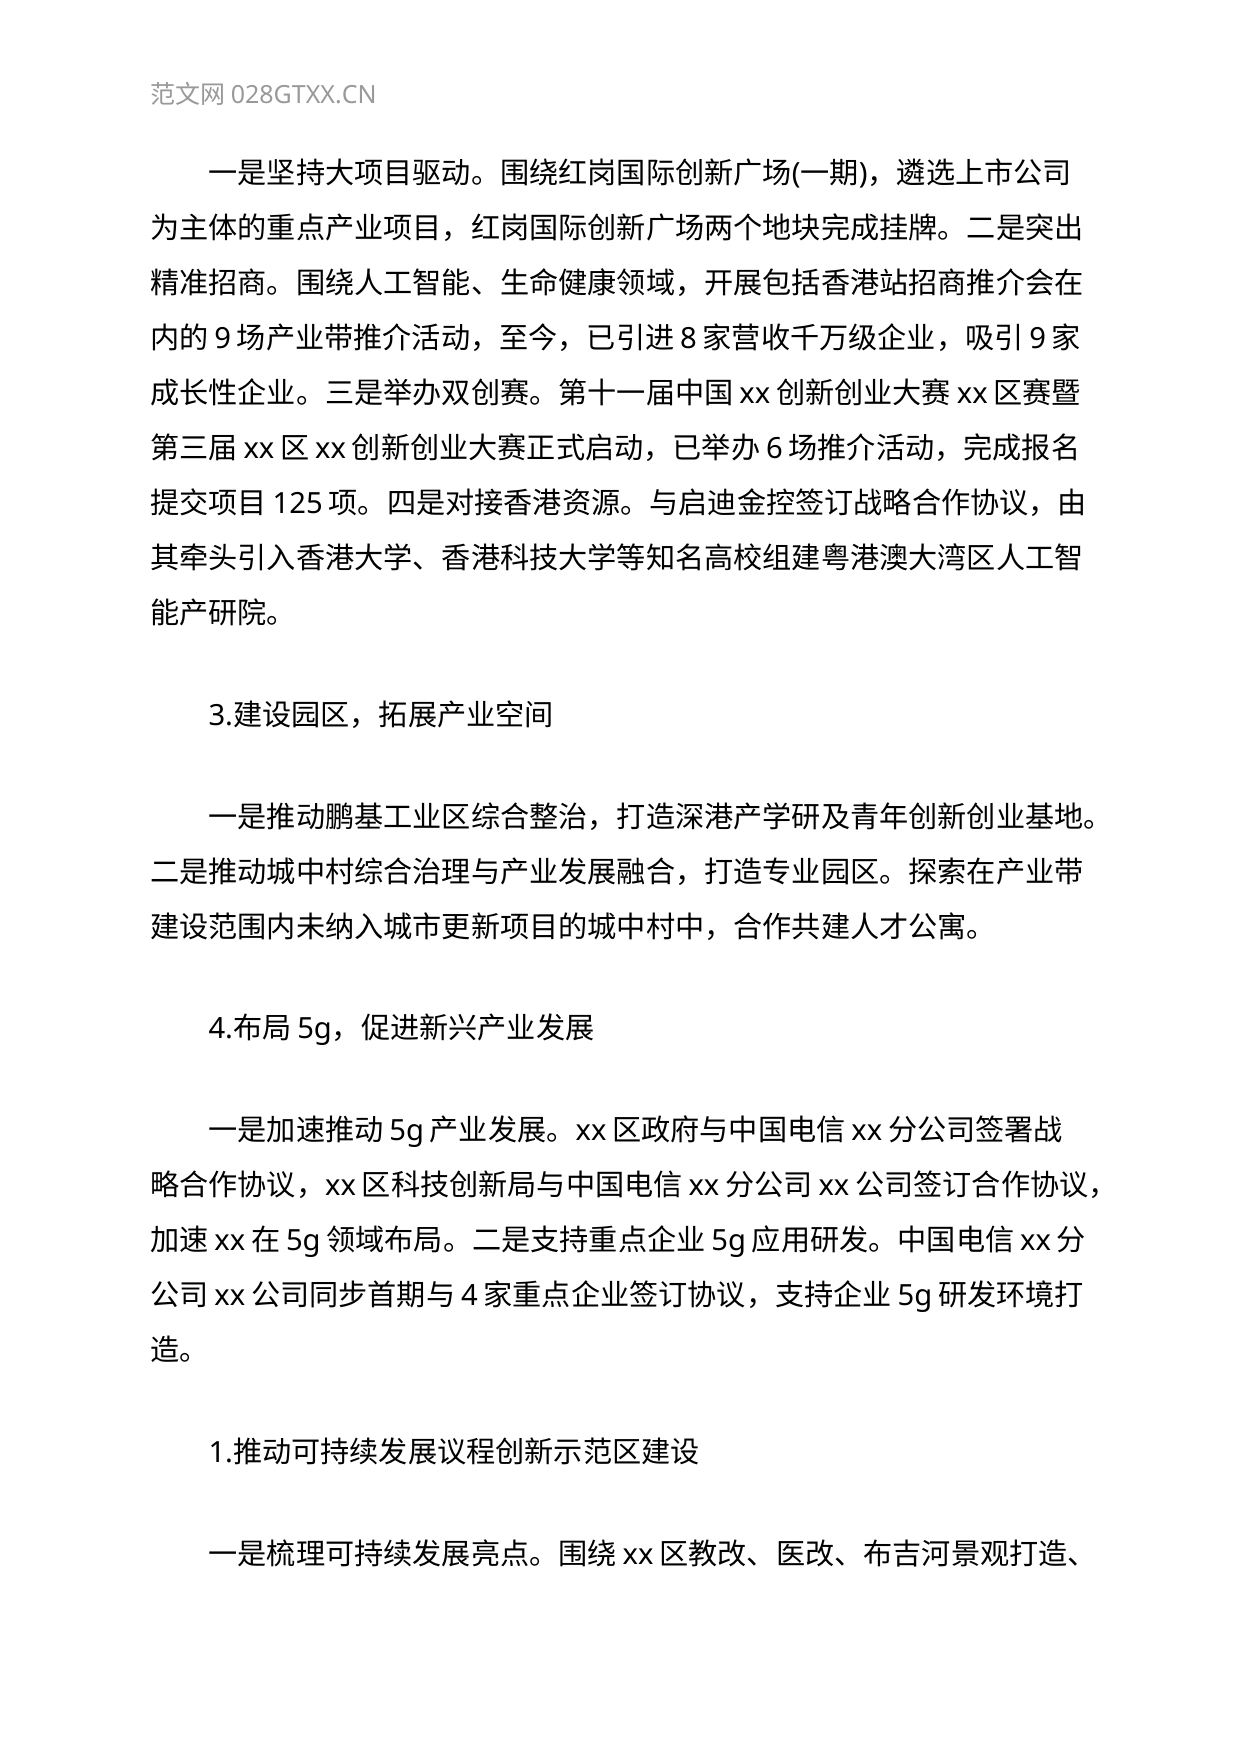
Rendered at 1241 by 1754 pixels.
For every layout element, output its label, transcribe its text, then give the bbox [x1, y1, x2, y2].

text 1.推动可持续发展议程创新示范区建设 [150, 1429, 1090, 1471]
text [150, 1531, 1090, 1573]
text 一是推动鹏基工业区综合整治，打造深港产学研及青年创新创业基地。二是推动城中村综合治理与产业发展融合，打造专业园区。探索在产业带建设范围内未纳入城市更新项目的城中村中，合作共建人才公寓。 [150, 793, 1090, 946]
text 一是坚持大项目驱动。围绕红岗国际创新广场(一期)，遴选上市公司为主体的重点产业项目，红岗国际创新广场两个地块完成挂牌。二是突出精准招商。围绕人工智能、生命健康领域，开展包括香港站招商推介会在内的9场产业带推介活动，至今，已引进8家营收千万级企业，吸引9家成长性企业。三是举办双创赛。第十一届中国xx创新创业大赛xx区赛暨第三届xx区xx创新创业大赛正式启动，已举办6场推介活动，完成报名提交项目125项。四是对接香港资源。与启迪金控签订战略合作协议，由其牵头引入香港大学、香港科技大学等知名高校组建粤港澳大湾区人工智能产研院。 [150, 150, 1090, 632]
text 3.建设园区，拓展产业空间 [150, 691, 1090, 734]
text 一是加速推动5g产业发展。xx区政府与中国电信xx分公司签署战略合作协议，xx区科技创新局与中国电信xx分公司xx公司签订合作协议，加速xx在5g领域布局。二是支持重点企业5g应用研发。中国电信xx分公司xx公司同步首期与4家重点企业签订协议，支持企业5g研发环境打造。 [150, 1107, 1090, 1369]
text 4.布局5g，促进新兴产业发展 [150, 1005, 1090, 1047]
